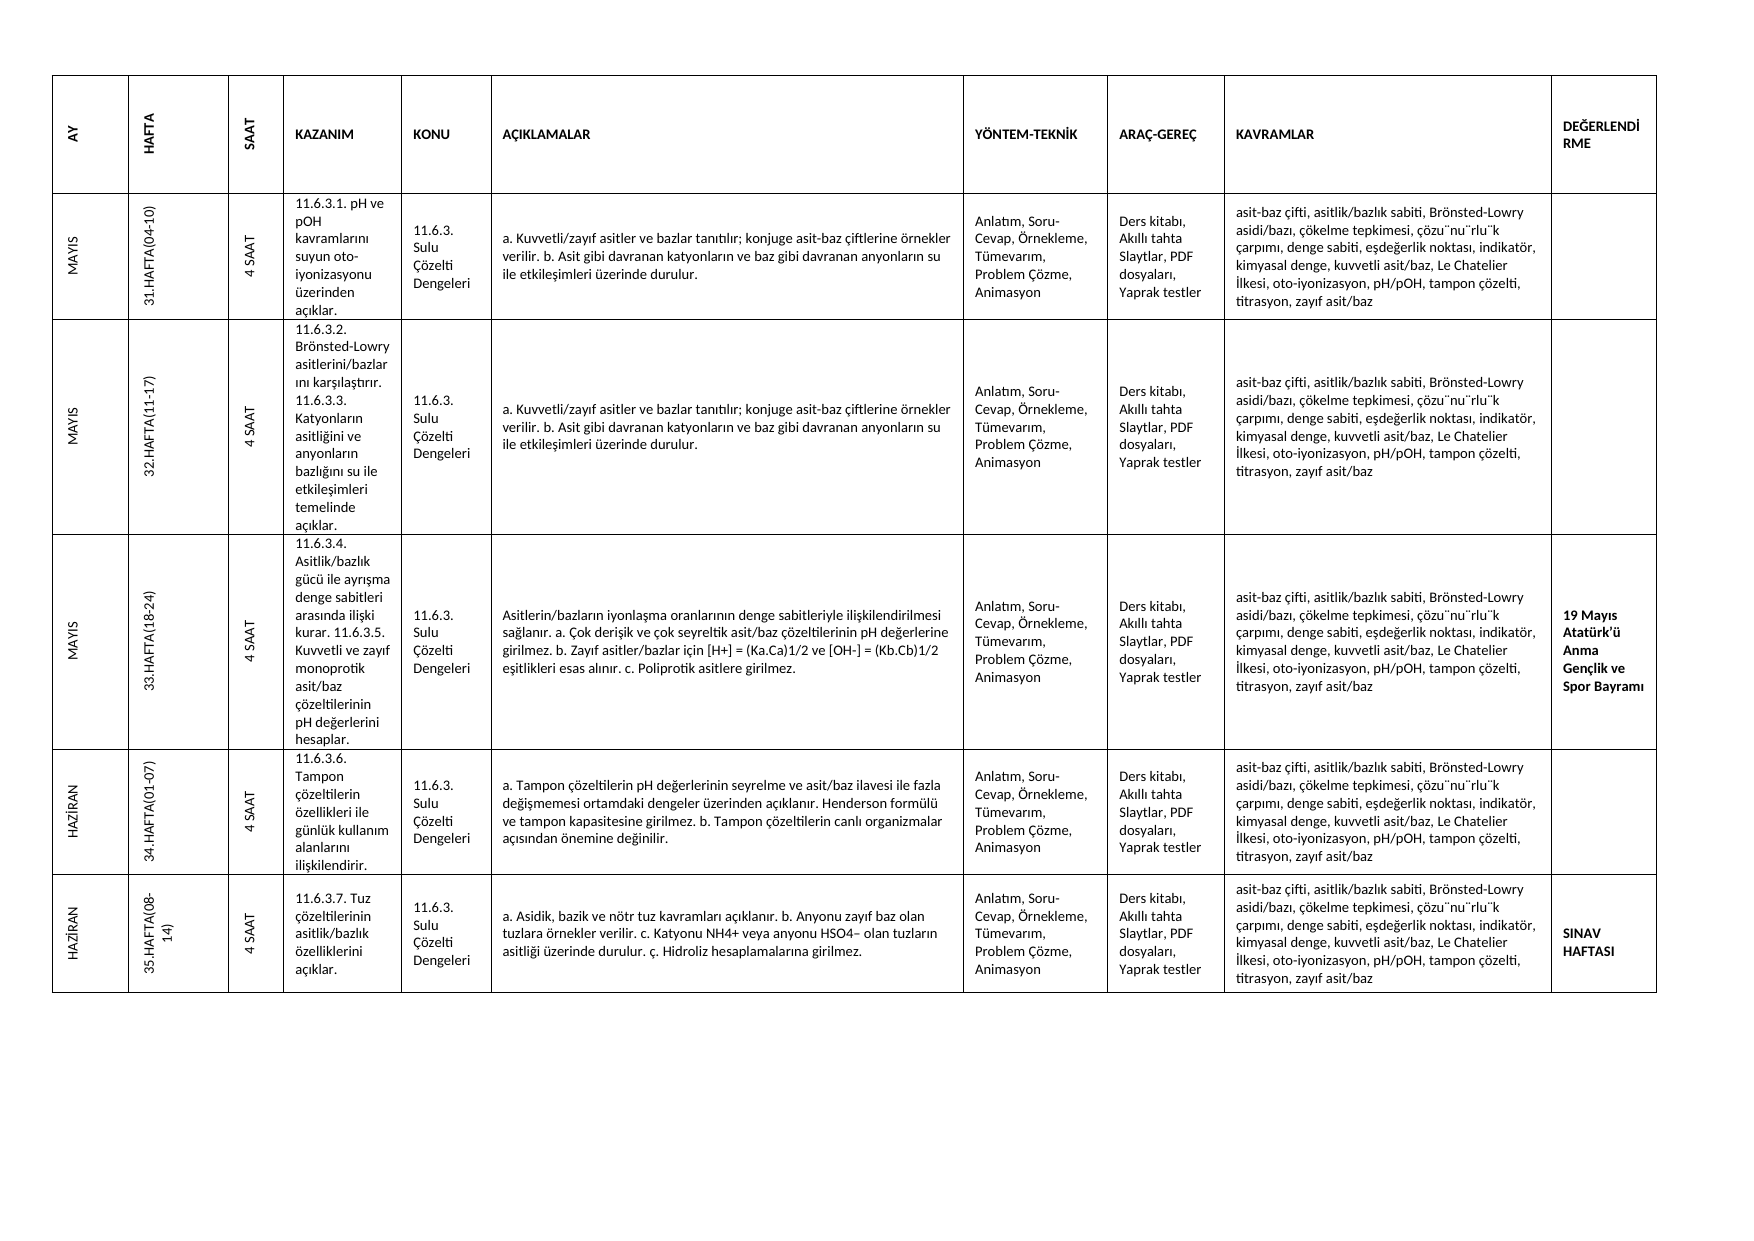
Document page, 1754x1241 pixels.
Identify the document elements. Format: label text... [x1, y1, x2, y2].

table_cell [1552, 320, 1656, 534]
table_cell 31.HAFTA(04-10) [129, 194, 228, 319]
table_cell a. Tampon çözeltilerin pH değerlerinin seyrelme ve asit/baz ilavesi ile fazla değişmemesi ortamdaki dengeler üzerinden açıklanır. Henderson formülü ve tampon kapasitesine girilmez. b. Tampon çözeltilerin canlı organizmalar açısından önemine değinilir. [492, 750, 963, 874]
table_cell MAYIS [53, 320, 128, 534]
table_cell 34.HAFTA(01-07) [129, 750, 228, 874]
table_cell HAZİRAN [53, 875, 128, 992]
table_cell 4 SAAT [229, 320, 283, 534]
table_header AÇIKLAMALAR [492, 76, 963, 193]
table_cell Ders kitabı, Akıllı tahta Slaytlar, PDF dosyaları, Yaprak testler [1108, 320, 1224, 534]
table_cell [1552, 194, 1656, 319]
table_cell Anlatım, Soru-Cevap, Örnekleme, Tümevarım, Problem Çözme, Animasyon [964, 320, 1107, 534]
table_cell a. Kuvvetli/zayıf asitler ve bazlar tanıtılır; konjuge asit-baz çiftlerine örnekler verilir. b. Asit gibi davranan katyonların ve baz gibi davranan anyonların su ile etkileşimleri üzerinde durulur. [492, 320, 963, 534]
table_cell Anlatım, Soru-Cevap, Örnekleme, Tümevarım, Problem Çözme, Animasyon [964, 750, 1107, 874]
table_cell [1225, 194, 1551, 319]
table_cell a. Kuvvetli/zayıf asitler ve bazlar tanıtılır; konjuge asit-baz çiftlerine örnekler verilir. b. Asit gibi davranan katyonların ve baz gibi davranan anyonların su ile etkileşimleri üzerinde durulur. [492, 194, 963, 319]
table_cell Ders kitabı, Akıllı tahta Slaytlar, PDF dosyaları, Yaprak testler [1108, 750, 1224, 874]
table_cell MAYIS [53, 194, 128, 319]
table_cell SINAV HAFTASI [1552, 875, 1656, 992]
table_cell Ders kitabı, Akıllı tahta Slaytlar, PDF dosyaları, Yaprak testler [1108, 535, 1224, 748]
table_header KAVRAMLAR [1225, 76, 1551, 193]
table_cell 35.HAFTA(08-14) [129, 875, 228, 992]
table_cell 4 SAAT [229, 750, 283, 874]
table_cell 11.6.3.1. pH ve pOH kavramlarını suyun oto-iyonizasyonu üzerinden açıklar. [284, 194, 401, 319]
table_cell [1108, 194, 1224, 319]
table_cell 4 SAAT [229, 875, 283, 992]
table_cell [1552, 750, 1656, 874]
table_cell HAZİRAN [53, 750, 128, 874]
table_header AY [53, 76, 128, 193]
table_cell 11.6.3.4. Asitlik/bazlık gücü ile ayrışma denge sabitleri arasında ilişki kurar. 11.6.3.5. Kuvvetli ve zayıf monoprotik asit/baz çözeltilerinin pH değerlerini hesaplar. [284, 535, 401, 748]
table_header YÖNTEM-TEKNİK [964, 76, 1107, 193]
table_header KONU [402, 76, 491, 193]
table_header KAZANIM [284, 76, 401, 193]
table_cell 11.6.3. Sulu Çözelti Dengeleri [402, 320, 491, 534]
table_cell Asitlerin/bazların iyonlaşma oranlarının denge sabitleriyle ilişkilendirilmesi sağlanır. a. Çok derişik ve çok seyreltik asit/baz çözeltilerinin pH değerlerine girilmez. b. Zayıf asitler/bazlar için [H+] = (Ka.Ca)1/2 ve [OH-] = (Kb.Cb)1/2 eşitlikleri esas alınır. c. Poliprotik asitlere girilmez. [492, 535, 963, 748]
table_cell 11.6.3. Sulu Çözelti Dengeleri [402, 875, 491, 992]
table_cell 33.HAFTA(18-24) [129, 535, 228, 748]
table_header HAFTA [129, 76, 228, 193]
table_cell 11.6.3. Sulu Çözelti Dengeleri [402, 750, 491, 874]
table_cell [964, 875, 1107, 992]
table_cell a. Asidik, bazik ve nötr tuz kavramları açıklanır. b. Anyonu zayıf baz olan tuzlara örnekler verilir. c. Katyonu NH4+ veya anyonu HSO4– olan tuzların asitliği üzerinde durulur. ç. Hidroliz hesaplamalarına girilmez. [492, 875, 963, 992]
table_cell 11.6.3.7. Tuz çözeltilerinin asitlik/bazlık özelliklerini açıklar. [284, 875, 401, 992]
table_cell MAYIS [53, 535, 128, 748]
table_cell 11.6.3. Sulu Çözelti Dengeleri [402, 535, 491, 748]
table_cell 11.6.3.2. Brönsted-Lowry asitlerini/bazlarını karşılaştırır. 11.6.3.3. Katyonların asitliğini ve anyonların bazlığını su ile etkileşimleri temelinde açıklar. [284, 320, 401, 534]
table_cell 19 Mayıs Atatürk’ü Anma Gençlik ve Spor Bayramı [1552, 535, 1656, 748]
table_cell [1225, 875, 1551, 992]
table_header ARAÇ-GEREÇ [1108, 76, 1224, 193]
table_cell 11.6.3.6. Tampon çözeltilerin özellikleri ile günlük kullanım alanlarını ilişkilendirir. [284, 750, 401, 874]
table_header DEĞERLENDİRME [1552, 76, 1656, 193]
table_cell 32.HAFTA(11-17) [129, 320, 228, 534]
table_cell Anlatım, Soru-Cevap, Örnekleme, Tümevarım, Problem Çözme, Animasyon [964, 535, 1107, 748]
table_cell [1108, 875, 1224, 992]
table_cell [964, 194, 1107, 319]
table_header SAAT [229, 76, 283, 193]
table_cell 4 SAAT [229, 535, 283, 748]
table_cell 11.6.3. Sulu Çözelti Dengeleri [402, 194, 491, 319]
table_cell 4 SAAT [229, 194, 283, 319]
